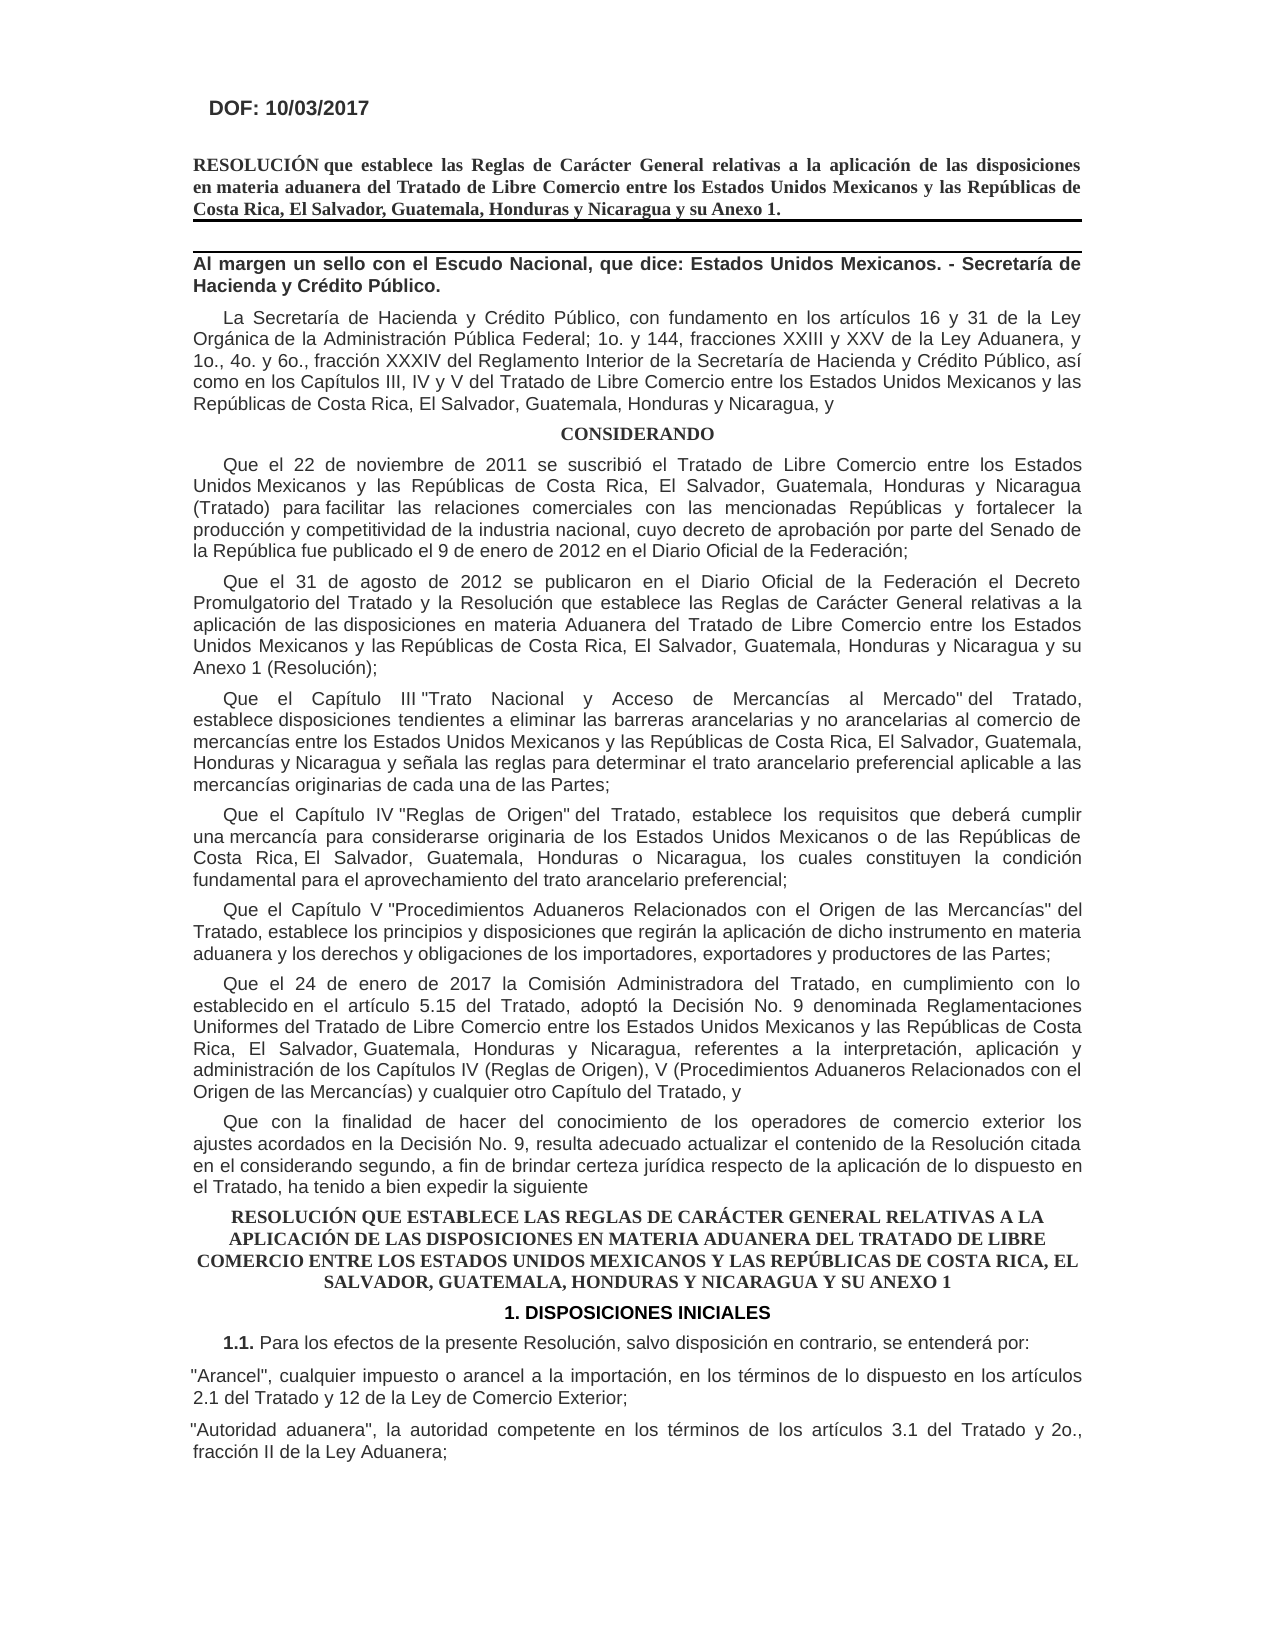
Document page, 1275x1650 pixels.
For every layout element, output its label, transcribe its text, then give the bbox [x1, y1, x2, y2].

table_header DOF: 10/03/2017 [177, 89, 1098, 126]
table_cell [177, 126, 1098, 1487]
